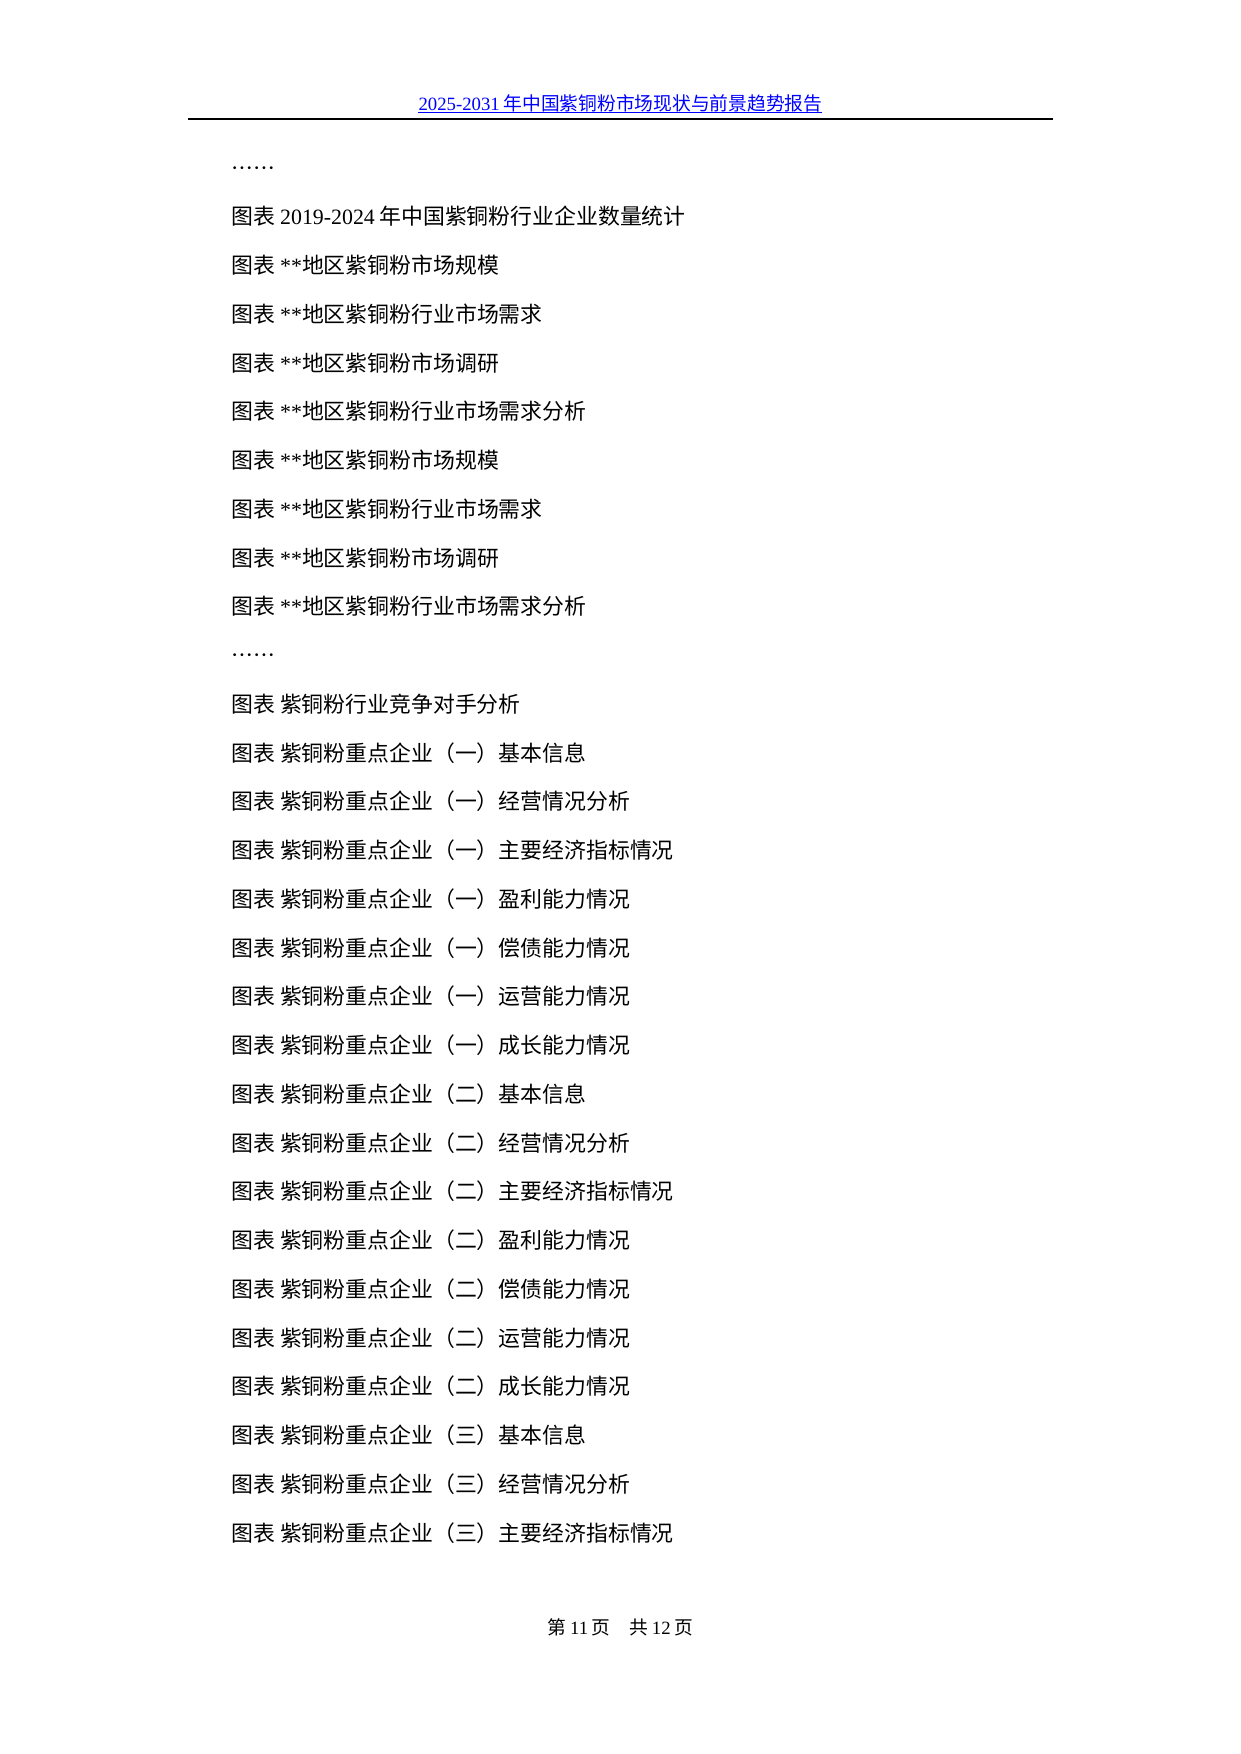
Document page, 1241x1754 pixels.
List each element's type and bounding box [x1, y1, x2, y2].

text [187, 150, 1053, 1548]
